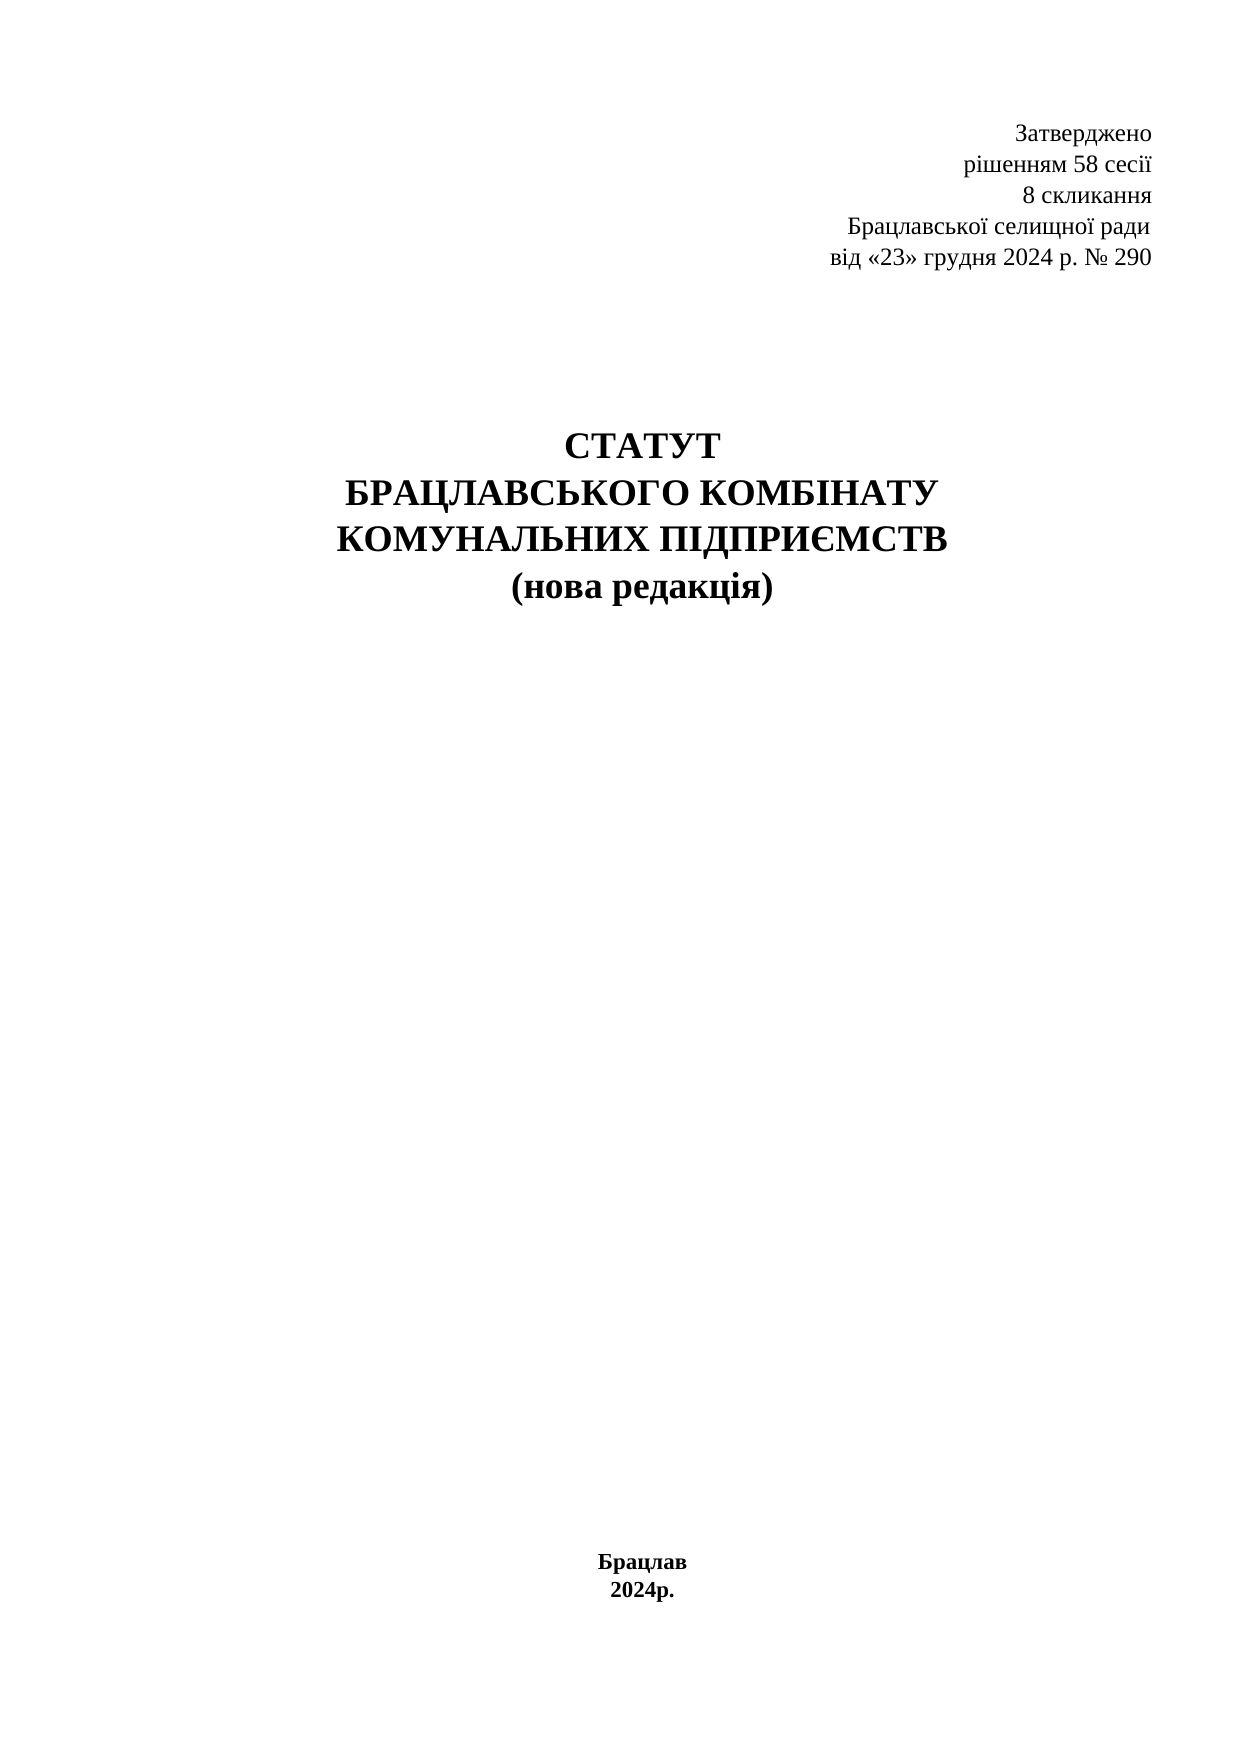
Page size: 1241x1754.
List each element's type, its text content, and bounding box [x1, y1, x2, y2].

text 2024р. [133, 1576, 1152, 1603]
text рішенням 58 сесії [133, 149, 1152, 178]
text БРАЦЛАВСЬКОГО КОМБІНАТУ [133, 470, 1152, 513]
text (нова редакція) [133, 563, 1152, 606]
text Затверджено [133, 118, 1152, 147]
text від «23» грудня 2024 р. № 290 [133, 242, 1152, 271]
text КОМУНАЛЬНИХ ПІДПРИЄМСТВ [133, 516, 1152, 559]
text Брацлавської селищної ради [133, 211, 1152, 240]
text 8 скликання [133, 180, 1152, 209]
text СТАТУТ [133, 423, 1152, 466]
text Брацлав [133, 1548, 1152, 1574]
